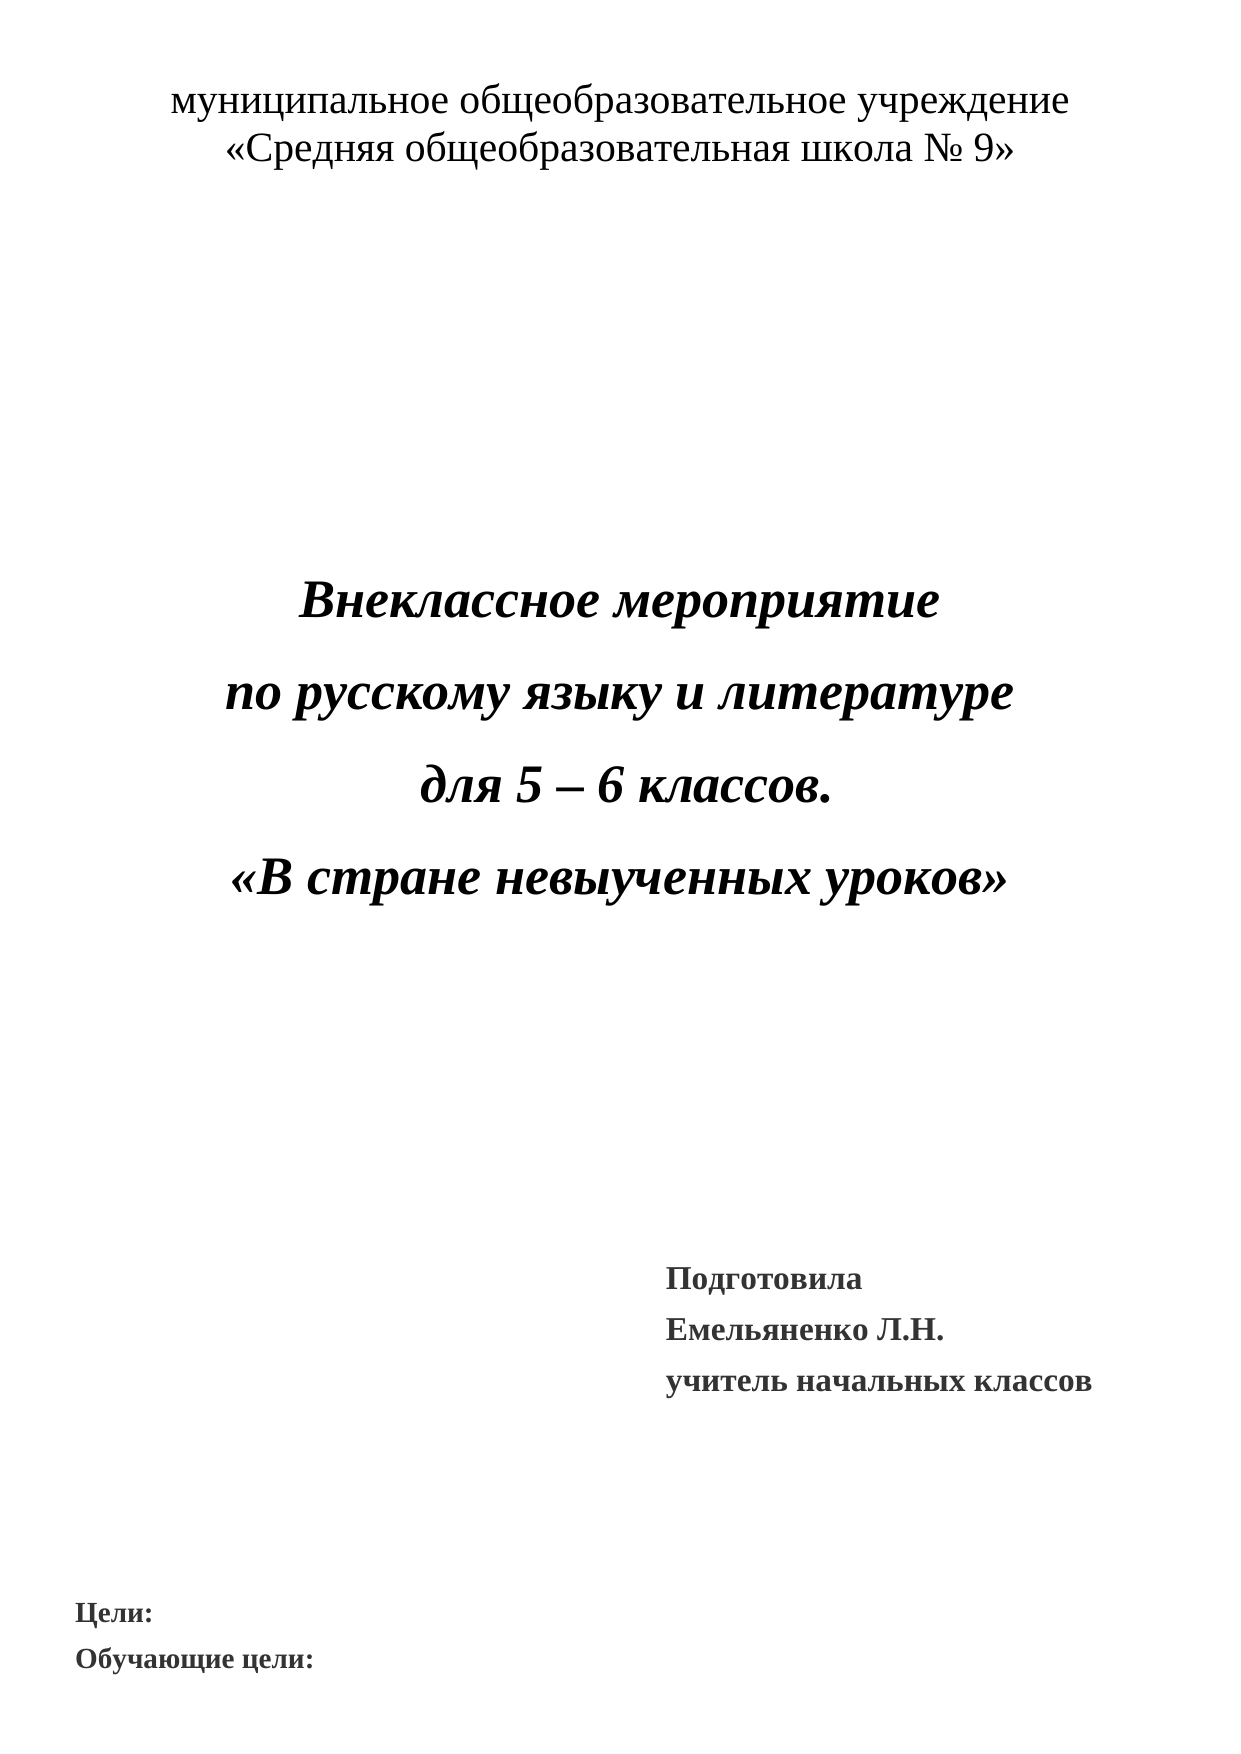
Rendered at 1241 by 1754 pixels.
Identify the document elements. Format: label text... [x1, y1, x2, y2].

text Обучающие цели: [75, 1641, 1165, 1675]
text муниципальное общеобразовательное учреждение [75, 75, 1165, 123]
text «В стране невыученных уроков» [75, 844, 1165, 906]
text по русскому языку и литературе [75, 659, 1165, 721]
text Подготовила [666, 1259, 1165, 1297]
text учитель начальных классов [666, 1360, 1165, 1399]
text Емельяненко Л.Н. [666, 1309, 1165, 1348]
text Цели: [75, 1595, 1165, 1629]
text Внеклассное мероприятие [75, 567, 1165, 629]
text «Средняя общеобразовательная школа № 9» [75, 123, 1165, 171]
text для 5 – 6 классов. [75, 752, 1165, 814]
